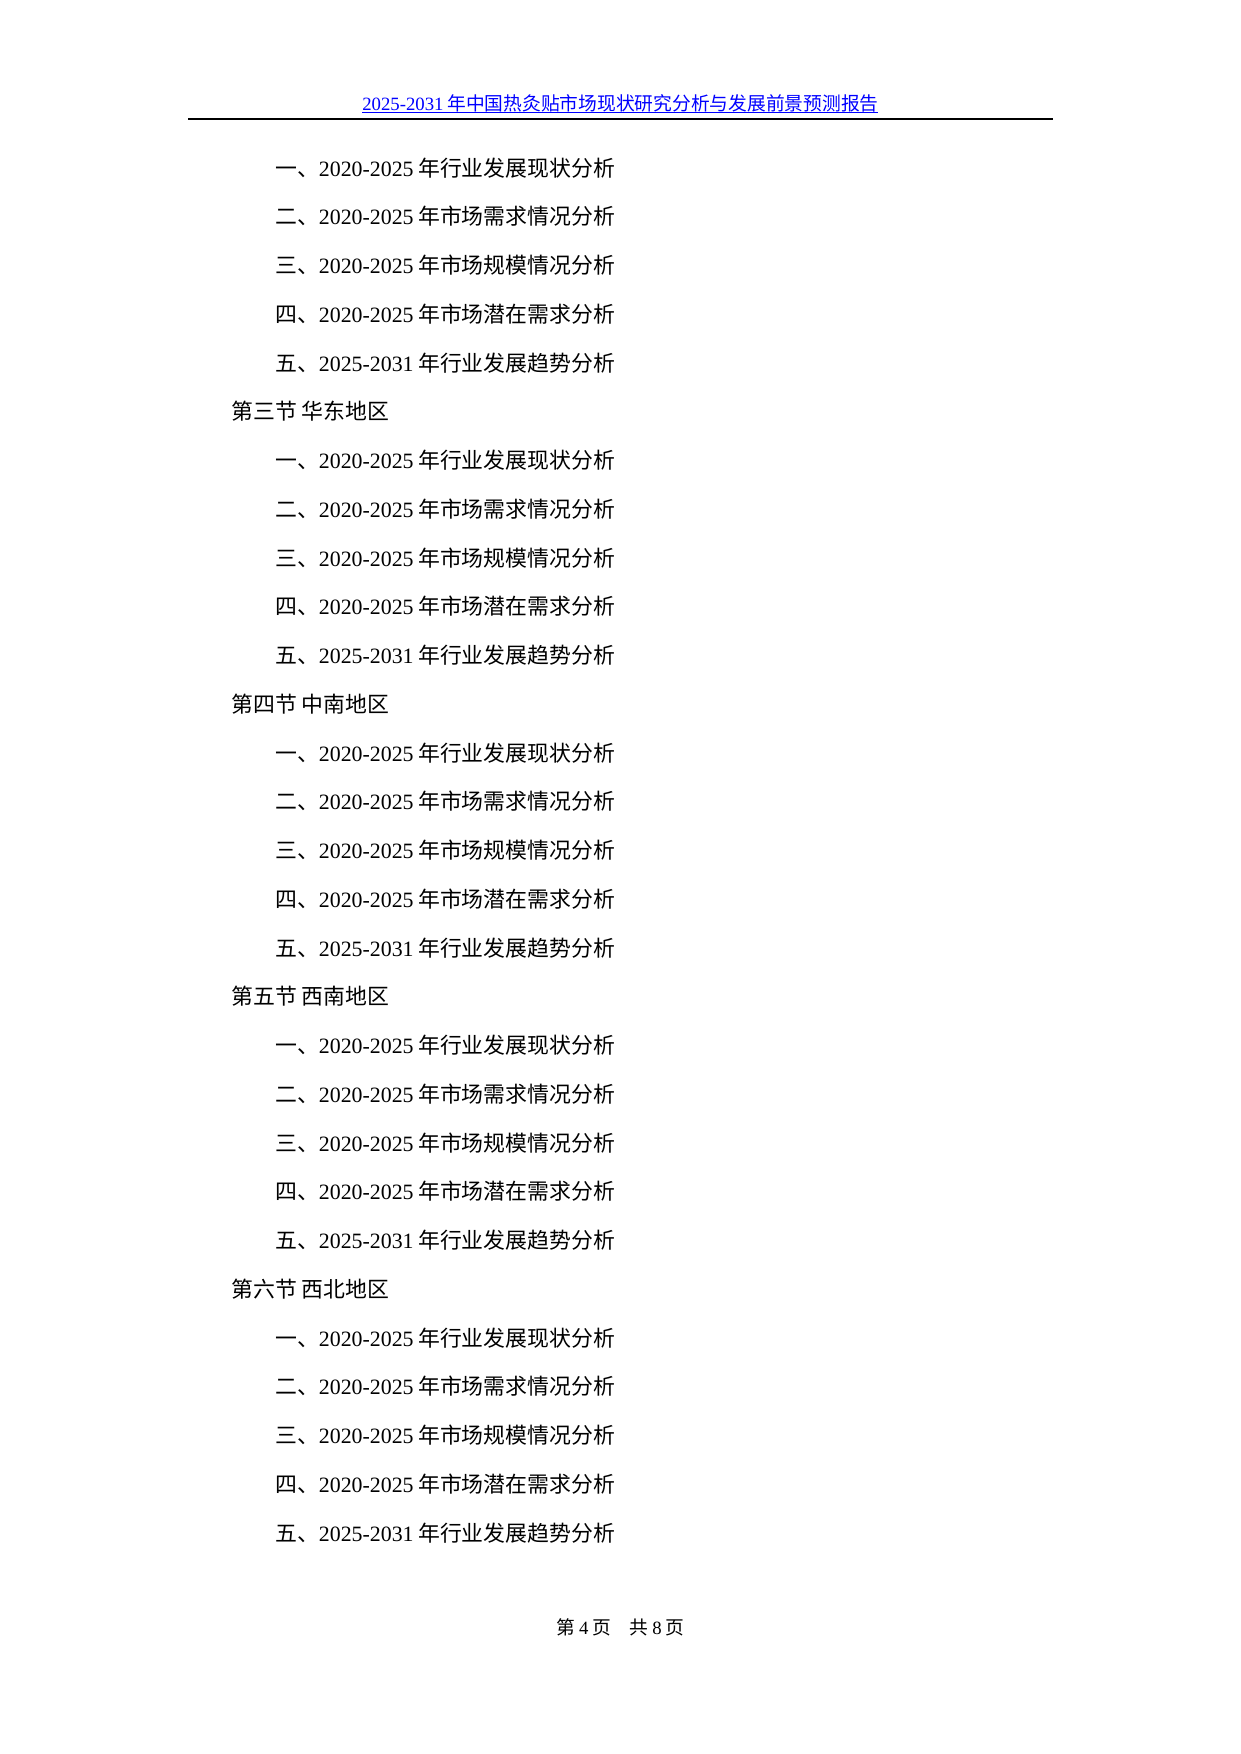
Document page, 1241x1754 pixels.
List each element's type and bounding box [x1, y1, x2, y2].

text [187, 150, 1053, 1548]
